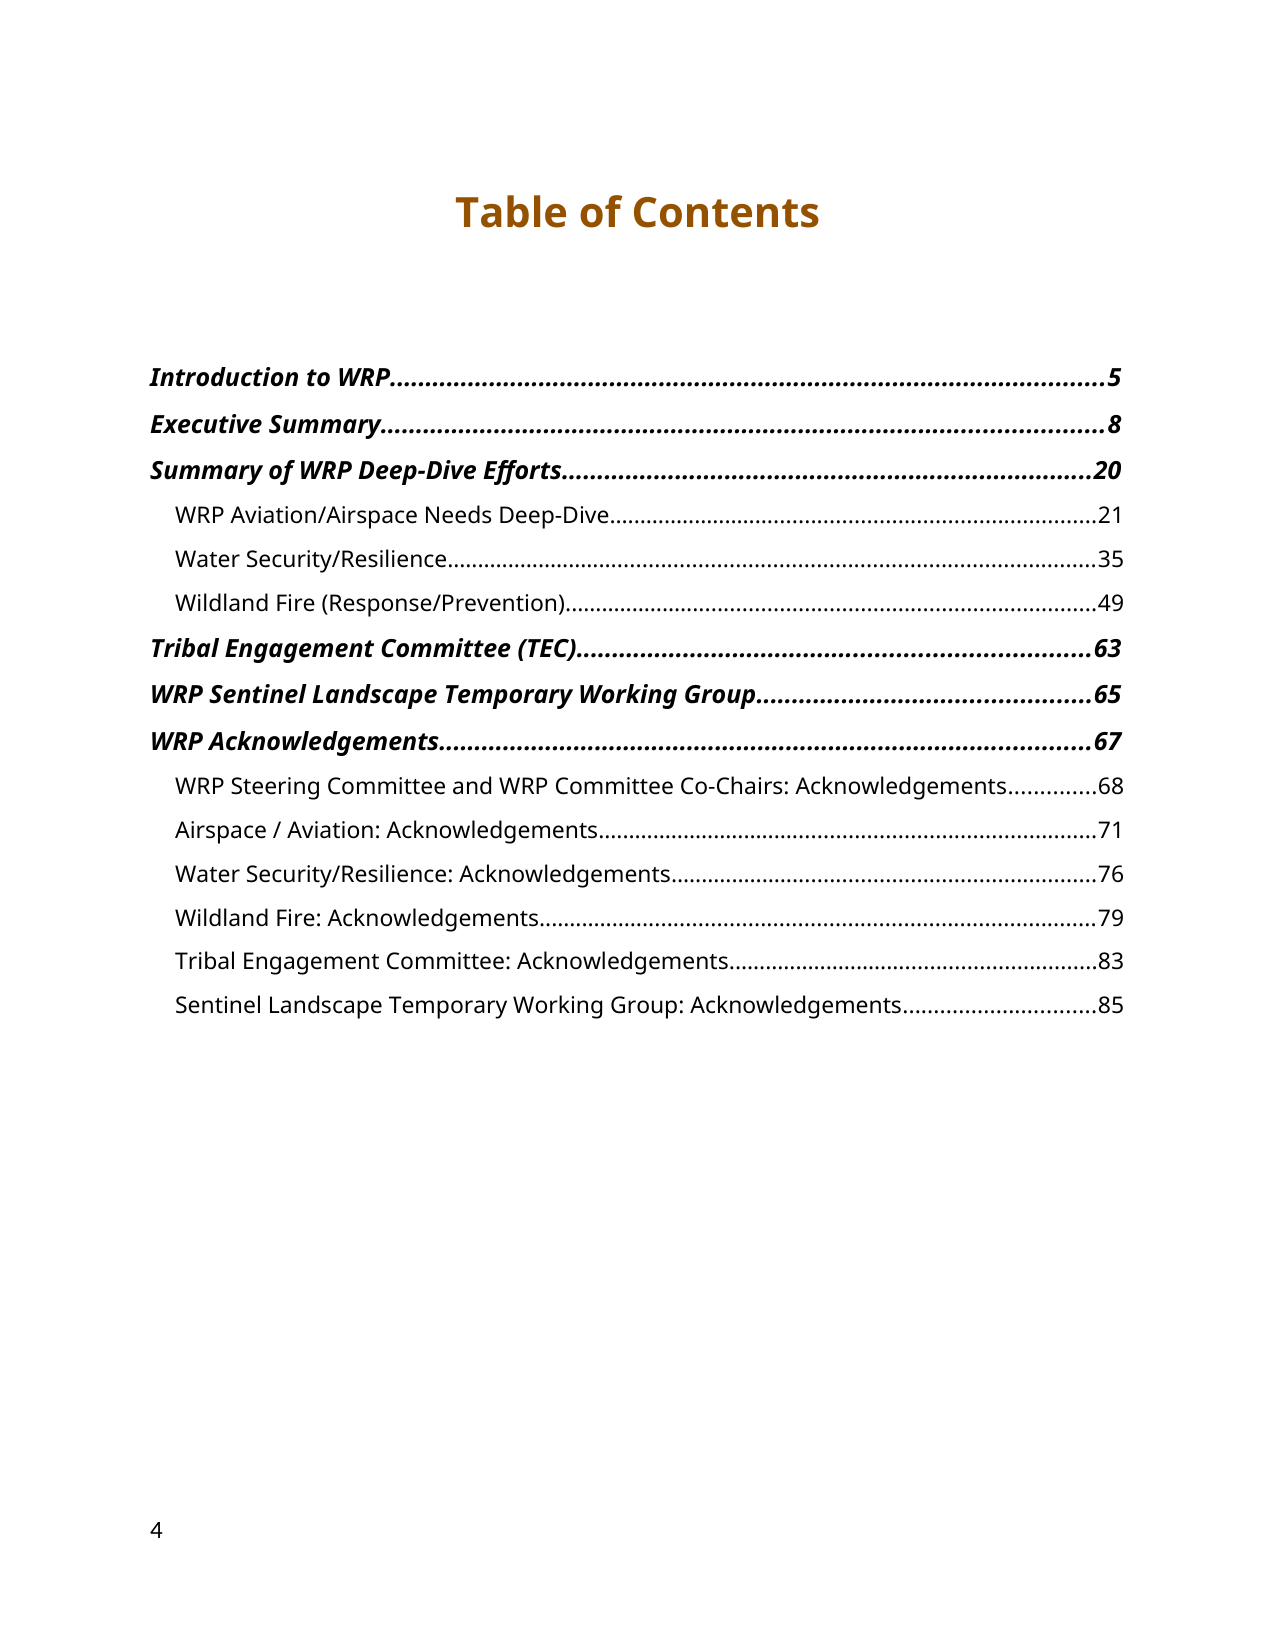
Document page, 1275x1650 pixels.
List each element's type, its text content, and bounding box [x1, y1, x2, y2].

subtitle Table of Contents [150, 183, 1125, 239]
